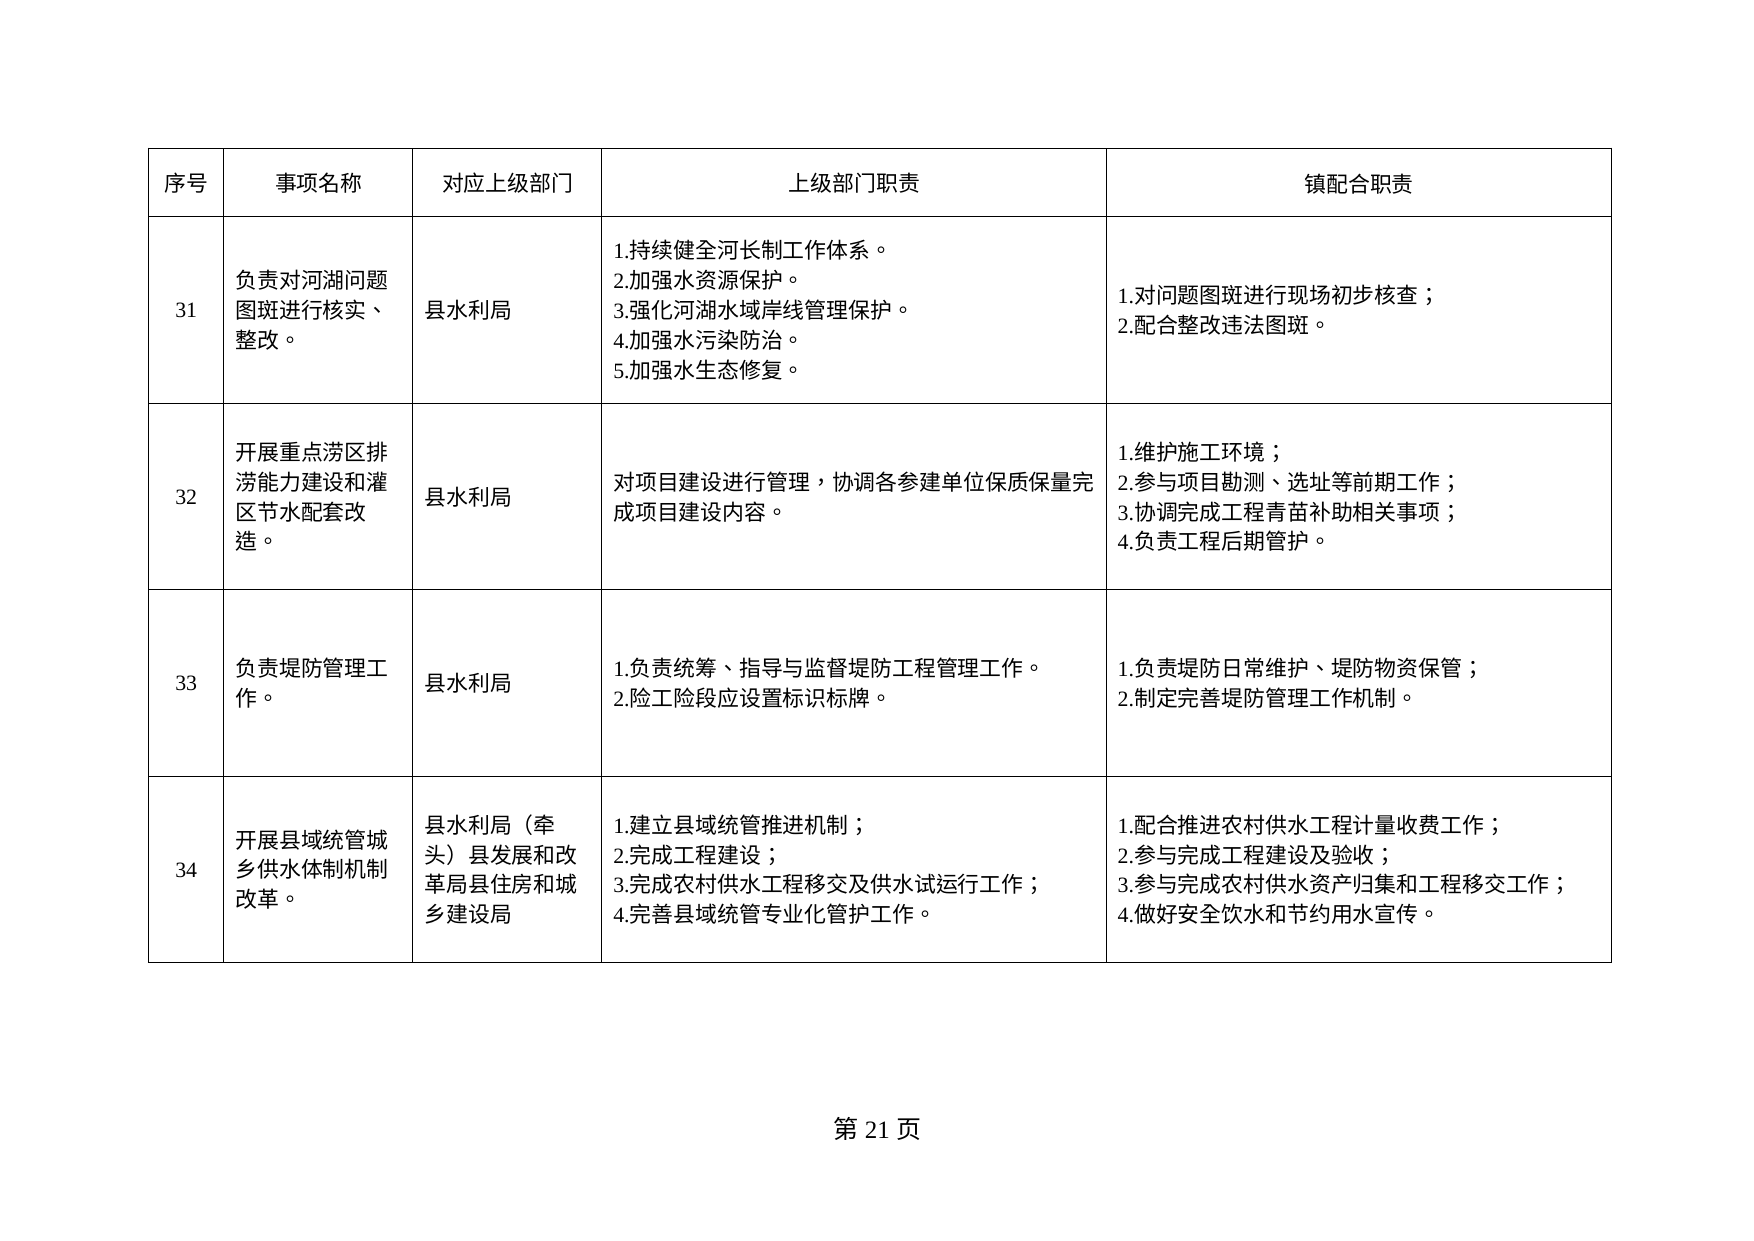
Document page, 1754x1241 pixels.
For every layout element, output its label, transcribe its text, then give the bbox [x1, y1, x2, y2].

table_cell 1.负责统筹、指导与监督堤防工程管理工作。 2.险工险段应设置标识标牌。 [602, 590, 1106, 776]
table_cell 县水利局 [413, 404, 601, 589]
table_cell 负责堤防管理工作。 [224, 590, 412, 776]
table_cell 33 [149, 590, 223, 776]
table_header 事项名称 [224, 149, 412, 216]
table_cell 32 [149, 404, 223, 589]
table_cell 县水利局（牵头）县发展和改革局县住房和城乡建设局 [413, 777, 601, 962]
table_cell 1.持续健全河长制工作体系。 2.加强水资源保护。 3.强化河湖水域岸线管理保护。 4.加强水污染防治。 5.加强水生态修复。 [602, 217, 1106, 403]
table_cell 开展重点涝区排涝能力建设和灌区节水配套改造。 [224, 404, 412, 589]
table_cell 开展县域统管城乡供水体制机制改革。 [224, 777, 412, 962]
table_cell 1.配合推进农村供水工程计量收费工作； 2.参与完成工程建设及验收； 3.参与完成农村供水资产归集和工程移交工作； 4.做好安全饮水和节约用水宣传。 [1107, 777, 1611, 962]
table_header 上级部门职责 [602, 149, 1106, 216]
table_cell 县水利局 [413, 590, 601, 776]
table_cell 1.对问题图斑进行现场初步核查； 2.配合整改违法图斑。 [1107, 217, 1611, 403]
table_cell 1.维护施工环境； 2.参与项目勘测、选址等前期工作； 3.协调完成工程青苗补助相关事项； 4.负责工程后期管护。 [1107, 404, 1611, 589]
table_header 对应上级部门 [413, 149, 601, 216]
table_cell 31 [149, 217, 223, 403]
table_cell 对项目建设进行管理，协调各参建单位保质保量完成项目建设内容。 [602, 404, 1106, 589]
table_header 序号 [149, 149, 223, 216]
table_cell 1.建立县域统管推进机制； 2.完成工程建设； 3.完成农村供水工程移交及供水试运行工作； 4.完善县域统管专业化管护工作。 [602, 777, 1106, 962]
table_cell 负责对河湖问题图斑进行核实、整改。 [224, 217, 412, 403]
table_header 镇配合职责 [1107, 149, 1611, 216]
table_cell 34 [149, 777, 223, 962]
table_cell 县水利局 [413, 217, 601, 403]
table_cell 1.负责堤防日常维护、堤防物资保管； 2.制定完善堤防管理工作机制。 [1107, 590, 1611, 776]
